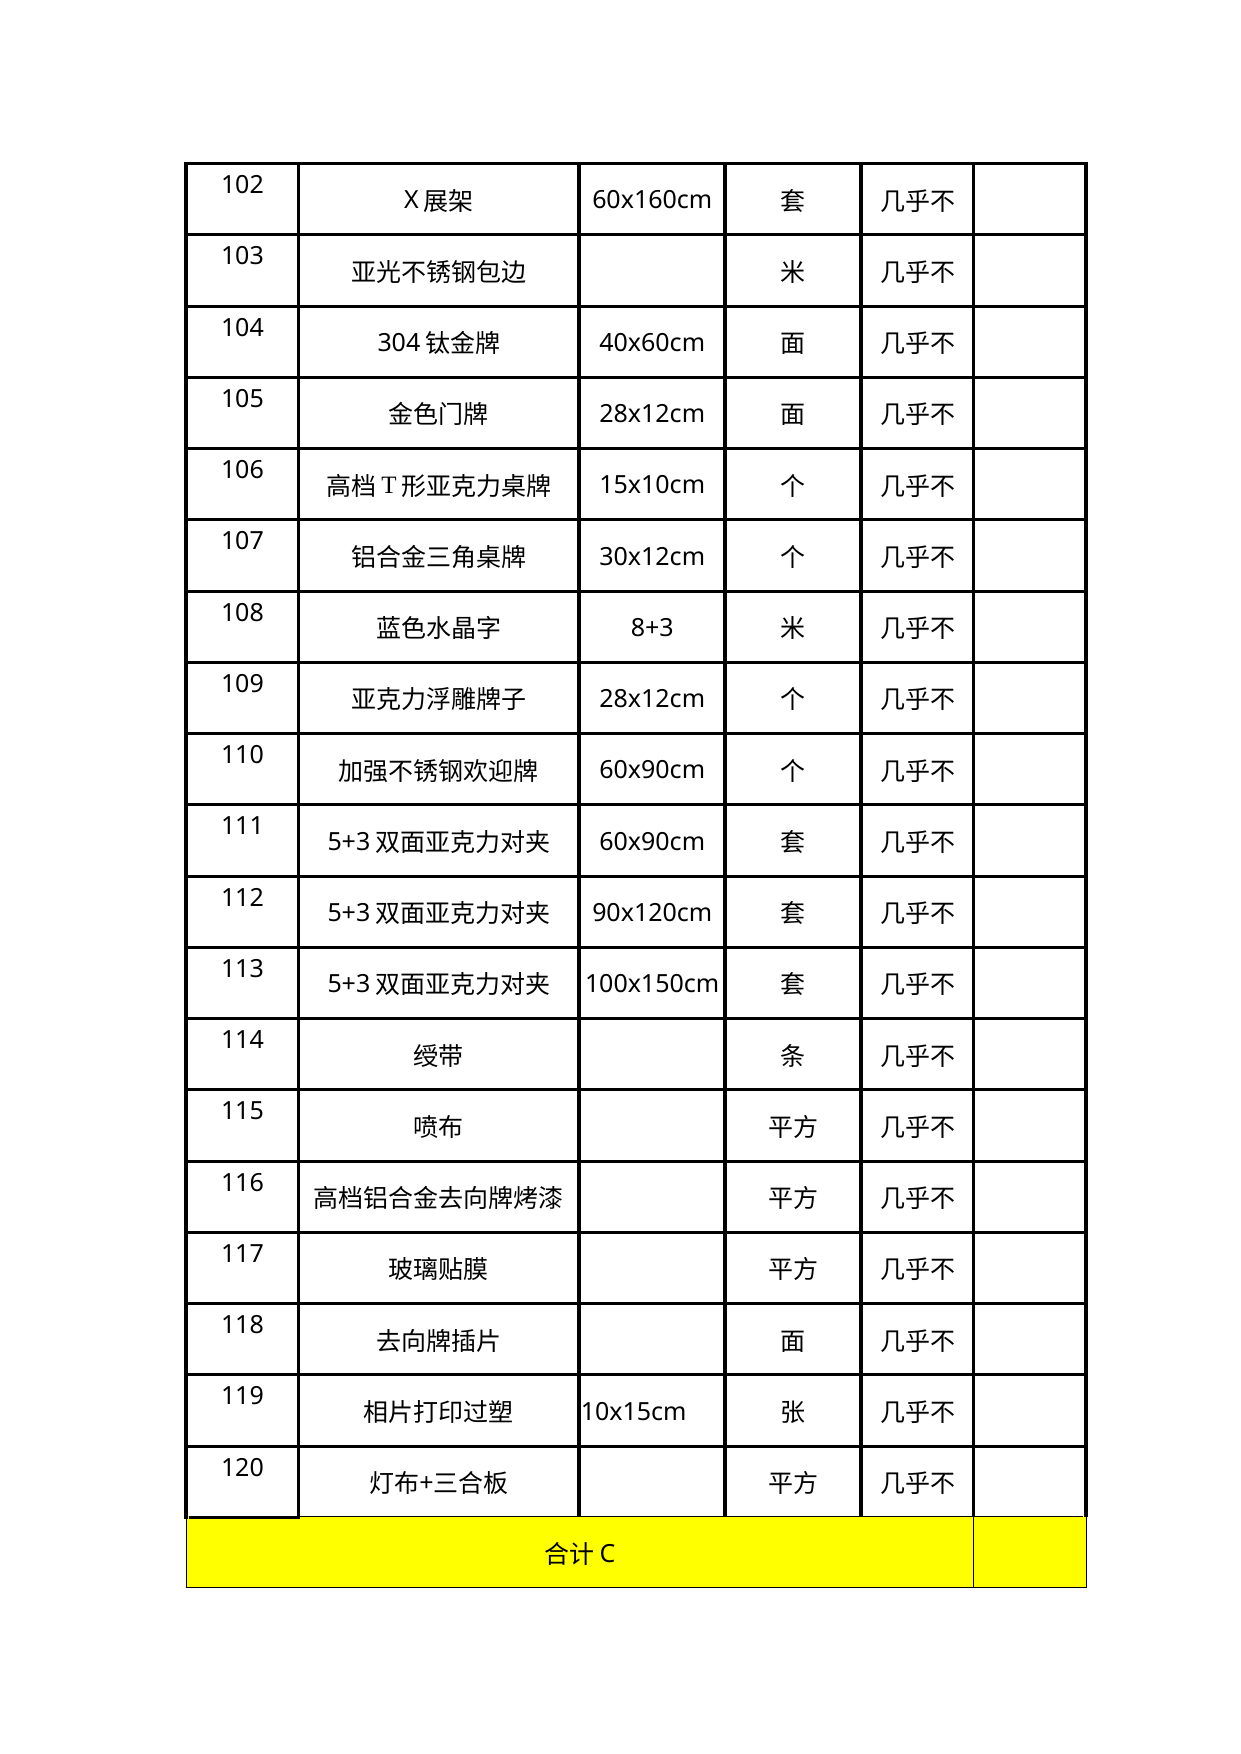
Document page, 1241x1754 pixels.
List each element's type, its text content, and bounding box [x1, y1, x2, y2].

table_cell 115 [188, 1091, 297, 1159]
table_cell 5+3双面亚克力对夹 [300, 806, 577, 874]
table_cell [581, 1305, 723, 1373]
table_cell [975, 1448, 1084, 1516]
table_cell 几乎不 [863, 1376, 972, 1444]
table_cell 面 [727, 308, 859, 376]
table_cell 亚光不锈钢包边 [300, 236, 577, 304]
table_cell 几乎不 [863, 1020, 972, 1088]
table_cell 条 [727, 1020, 859, 1088]
table_cell 平方 [727, 1448, 859, 1516]
table_cell 30x12cm [581, 521, 723, 589]
table_cell 喷布 [300, 1091, 577, 1159]
table_cell 28x12cm [581, 379, 723, 447]
table_cell 个 [727, 664, 859, 732]
table_cell 米 [727, 236, 859, 304]
table_cell [581, 236, 723, 304]
table_cell 112 [188, 878, 297, 946]
table_cell [581, 1234, 723, 1302]
table_cell 合计C [187, 1517, 973, 1587]
table_cell 几乎不 [863, 165, 972, 233]
table_cell [974, 1516, 1086, 1587]
table_cell [581, 1448, 723, 1516]
table_cell 90x120cm [581, 878, 723, 946]
table_cell 个 [727, 521, 859, 589]
table_cell [975, 1305, 1084, 1373]
table_cell 108 [188, 593, 297, 661]
table_cell 几乎不 [863, 1234, 972, 1302]
table_cell 100x150cm [581, 949, 723, 1017]
table_cell 28x12cm [581, 664, 723, 732]
table_cell 10x15cm [581, 1376, 723, 1444]
table_cell 平方 [727, 1091, 859, 1159]
table_cell 几乎不 [863, 379, 972, 447]
table_cell [975, 1020, 1084, 1088]
table_cell 304钛金牌 [300, 308, 577, 376]
table_cell 张 [727, 1376, 859, 1444]
table_cell 40x60cm [581, 308, 723, 376]
table_cell [975, 593, 1084, 661]
table_cell [581, 1091, 723, 1159]
table_cell [975, 664, 1084, 732]
table_cell 玻璃贴膜 [300, 1234, 577, 1302]
table_cell 高档T形亚克力桌牌 [300, 450, 577, 518]
table_cell 107 [188, 521, 297, 589]
table_cell 102 [188, 165, 297, 233]
table_cell [975, 450, 1084, 518]
table_cell [975, 521, 1084, 589]
table_cell 套 [727, 878, 859, 946]
table_cell 灯布+三合板 [300, 1448, 577, 1516]
table_cell 个 [727, 450, 859, 518]
table_cell [581, 1163, 723, 1231]
table_cell 113 [188, 949, 297, 1017]
table_cell 103 [188, 236, 297, 304]
table_cell 几乎不 [863, 593, 972, 661]
table_cell 几乎不 [863, 236, 972, 304]
table_cell 几乎不 [863, 735, 972, 803]
table_cell 110 [188, 735, 297, 803]
table_cell 105 [188, 379, 297, 447]
table_cell 15x10cm [581, 450, 723, 518]
table_cell 个 [727, 735, 859, 803]
table_cell 几乎不 [863, 949, 972, 1017]
table_cell 5+3双面亚克力对夹 [300, 949, 577, 1017]
table_cell 118 [188, 1305, 297, 1373]
table_cell 面 [727, 1305, 859, 1373]
table_cell [975, 1234, 1084, 1302]
table_cell 几乎不 [863, 1448, 972, 1516]
table_cell [975, 308, 1084, 376]
table_cell 几乎不 [863, 450, 972, 518]
table_cell [975, 735, 1084, 803]
table_cell [975, 236, 1084, 304]
table_cell 119 [188, 1376, 297, 1444]
table_cell 几乎不 [863, 1305, 972, 1373]
table_cell 蓝色水晶字 [300, 593, 577, 661]
table_cell 面 [727, 379, 859, 447]
table_cell [975, 806, 1084, 874]
table_cell [581, 1020, 723, 1088]
table_cell [975, 1163, 1084, 1231]
table_cell 几乎不 [863, 1163, 972, 1231]
table_cell 60x160cm [581, 165, 723, 233]
table_cell 111 [188, 806, 297, 874]
table_cell 8+3 [581, 593, 723, 661]
table_cell 套 [727, 806, 859, 874]
table_cell 几乎不 [863, 664, 972, 732]
table_cell 米 [727, 593, 859, 661]
table_cell 5+3双面亚克力对夹 [300, 878, 577, 946]
table_cell 套 [727, 949, 859, 1017]
table_cell 金色门牌 [300, 379, 577, 447]
table_cell 几乎不 [863, 806, 972, 874]
table_cell [975, 878, 1084, 946]
table_cell 绶带 [300, 1020, 577, 1088]
table_cell 亚克力浮雕牌子 [300, 664, 577, 732]
table_cell 几乎不 [863, 521, 972, 589]
table_cell [975, 379, 1084, 447]
table_cell 几乎不 [863, 1091, 972, 1159]
table_cell 60x90cm [581, 735, 723, 803]
table_cell 加强不锈钢欢迎牌 [300, 735, 577, 803]
table_cell 几乎不 [863, 308, 972, 376]
table_cell 套 [727, 165, 859, 233]
table_cell 104 [188, 308, 297, 376]
table_cell 116 [188, 1163, 297, 1231]
table_cell [975, 949, 1084, 1017]
table_cell 117 [188, 1234, 297, 1302]
table_cell 60x90cm [581, 806, 723, 874]
table_cell 114 [188, 1020, 297, 1088]
table_cell X展架 [300, 165, 577, 233]
table_cell 高档铝合金去向牌烤漆 [300, 1163, 577, 1231]
table_cell [975, 1376, 1084, 1444]
table_cell 120 [188, 1448, 297, 1516]
table_cell 相片打印过塑 [300, 1376, 577, 1444]
table_cell 铝合金三角桌牌 [300, 521, 577, 589]
table_cell 平方 [727, 1234, 859, 1302]
table_cell 几乎不 [863, 878, 972, 946]
table_cell 平方 [727, 1163, 859, 1231]
table_cell [975, 1091, 1084, 1159]
table_cell 去向牌插片 [300, 1305, 577, 1373]
table_cell 106 [188, 450, 297, 518]
table_cell 109 [188, 664, 297, 732]
table_cell [975, 165, 1084, 233]
